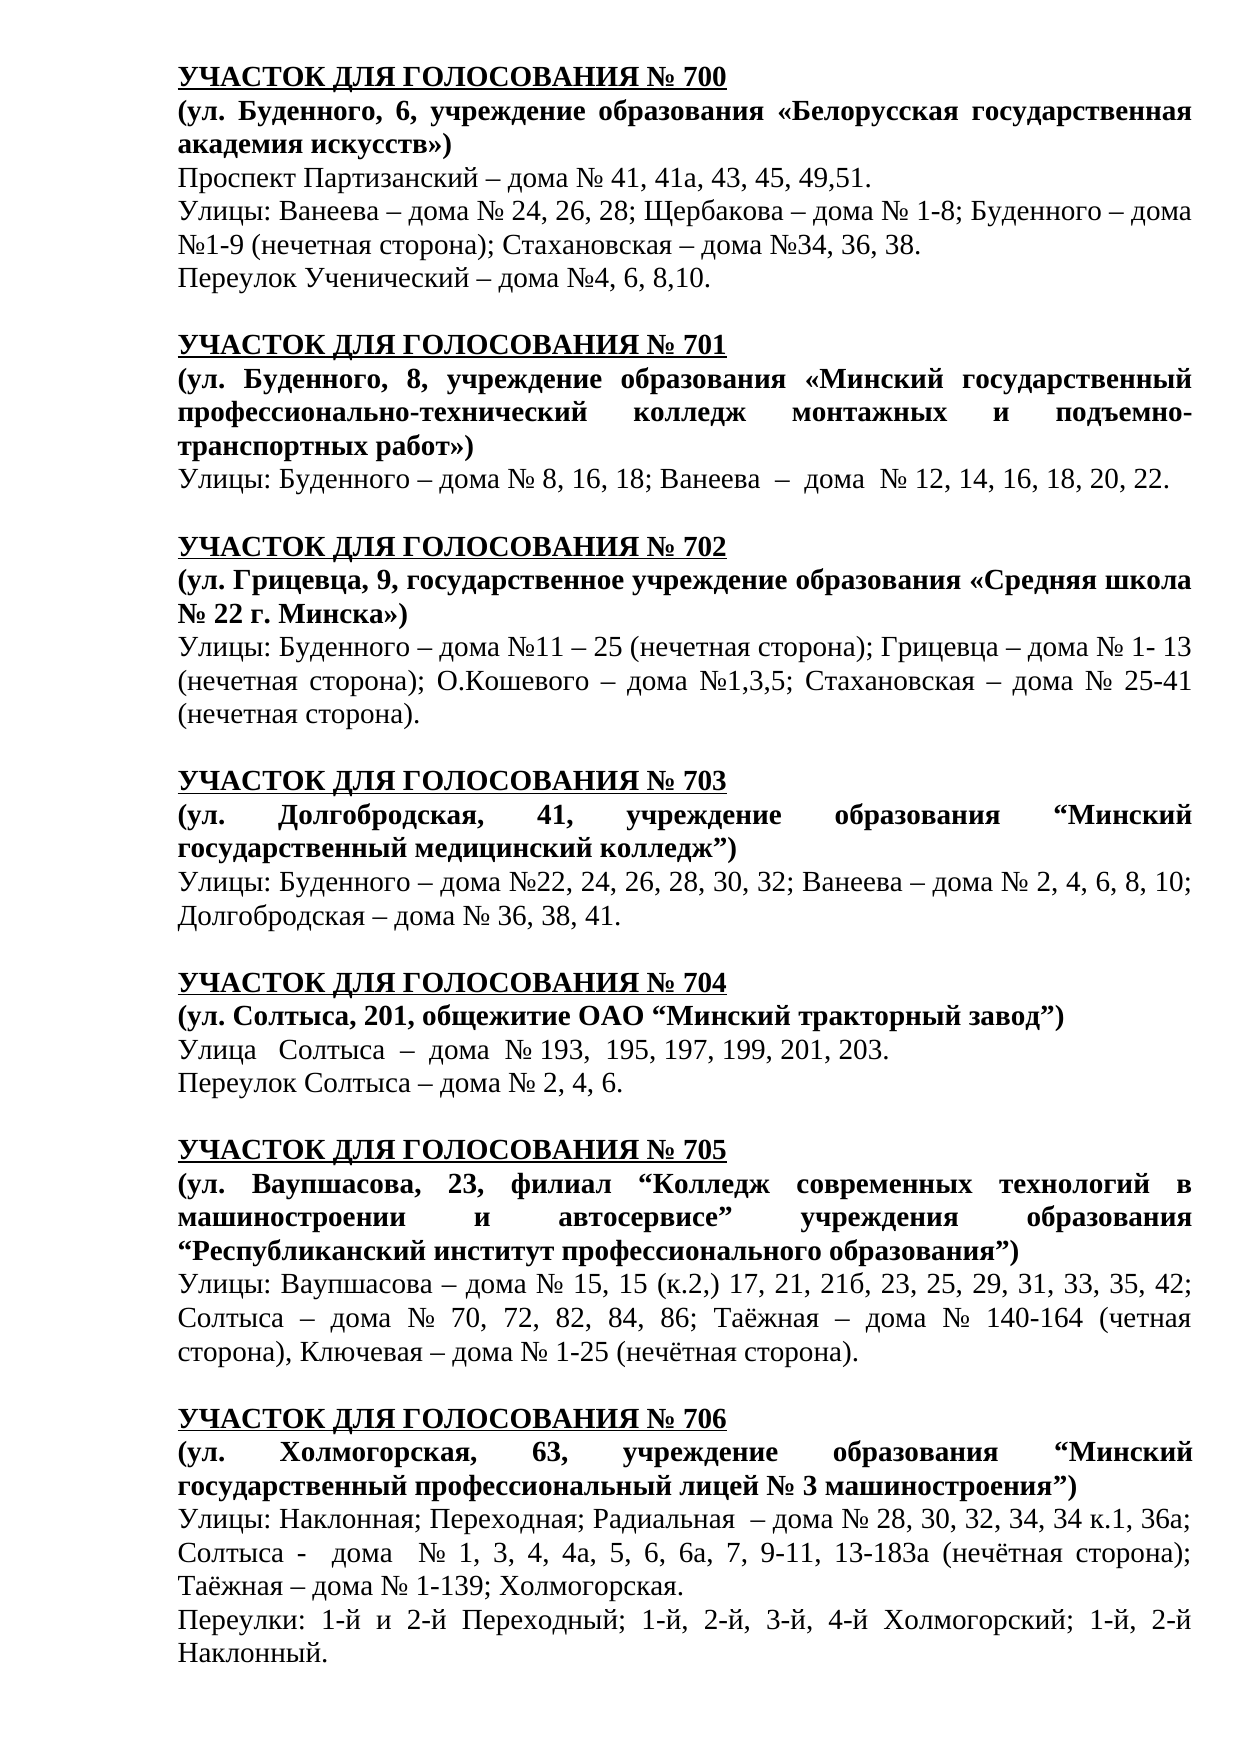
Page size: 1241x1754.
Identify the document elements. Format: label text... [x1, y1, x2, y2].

text Улицы: Буденного – дома №22, 24, 26, 28, 30, 32; Ванеева – дома № 2, 4, 6, 8, 10; Долгобродская – дома № 36, 38, 41. [177, 864, 1193, 931]
text Переулок Ученический – дома №4, 6, 8,10. [177, 260, 1193, 294]
text Улицы: Буденного – дома № 8, 16, 18; Ванеева – дома № 12, 14, 16, 18, 20, 22. [177, 462, 1193, 495]
text УЧАСТОК ДЛЯ ГОЛОСОВАНИЯ № 705 [177, 1132, 1193, 1166]
text Проспект Партизанский – дома № 41, 41а, 43, 45, 49,51. [177, 160, 1193, 193]
text УЧАСТОК ДЛЯ ГОЛОСОВАНИЯ № 702 [177, 529, 1193, 562]
text (ул. Грицевца, 9, государственное учреждение образования «Средняя школа № 22 г. Минска») [177, 562, 1193, 629]
text Переулок Солтыса – дома № 2, 4, 6. [177, 1065, 1193, 1099]
text (ул. Буденного, 6, учреждение образования «Белорусская государственная академия искусств») [177, 93, 1193, 160]
text (ул. Ваупшасова, 23, филиал “Колледж современных технологий в машиностроении и автосервисе” учреждения образования “Республиканский институт профессионального образования”) [177, 1166, 1193, 1267]
text (ул. Холмогорская, 63, учреждение образования “Минский государственный профессиональный лицей № 3 машиностроения”) [177, 1434, 1193, 1501]
text УЧАСТОК ДЛЯ ГОЛОСОВАНИЯ № 703 [177, 763, 1193, 797]
text Улица Солтыса – дома № 193, 195, 197, 199, 201, 203. [177, 1032, 1193, 1065]
text УЧАСТОК ДЛЯ ГОЛОСОВАНИЯ № 700 [177, 59, 1193, 93]
text (ул. Буденного, 8, учреждение образования «Минский государственный профессионально-технический колледж монтажных и подъемно-транспортных работ») [177, 361, 1193, 462]
text Улицы: Наклонная; Переходная; Радиальная – дома № 28, 30, 32, 34, 34 к.1, 36а; Солтыса - дома № 1, 3, 4, 4а, 5, 6, 6а, 7, 9-11, 13-183а (нечётная сторона); Таёжная – дома № 1-139; Холмогорская. [177, 1501, 1193, 1602]
text Улицы: Буденного – дома №11 – 25 (нечетная сторона); Грицевца – дома № 1- 13 (нечетная сторона); О.Кошевого – дома №1,3,5; Стахановская – дома № 25-41 (нечетная сторона). [177, 629, 1193, 730]
text (ул. Солтыса, 201, общежитие ОАО “Минский тракторный завод”) [177, 998, 1193, 1032]
text Улицы: Ванеева – дома № 24, 26, 28; Щербакова – дома № 1-8; Буденного – дома №1-9 (нечетная сторона); Стахановская – дома №34, 36, 38. [177, 193, 1193, 260]
text (ул. Долгобродская, 41, учреждение образования “Минский государственный медицинский колледж”) [177, 797, 1193, 864]
text УЧАСТОК ДЛЯ ГОЛОСОВАНИЯ № 701 [177, 327, 1193, 361]
text УЧАСТОК ДЛЯ ГОЛОСОВАНИЯ № 704 [177, 965, 1193, 998]
text УЧАСТОК ДЛЯ ГОЛОСОВАНИЯ № 706 [177, 1401, 1193, 1434]
text Переулки: 1-й и 2-й Переходный; 1-й, 2-й, 3-й, 4-й Холмогорский; 1-й, 2-й Наклонный. [177, 1602, 1193, 1669]
text Улицы: Ваупшасова – дома № 15, 15 (к.2,) 17, 21, 21б, 23, 25, 29, 31, 33, 35, 42; Солтыса – дома № 70, 72, 82, 84, 86; Таёжная – дома № 140-164 (четная сторона), Ключевая – дома № 1-25 (нечётная сторона). [177, 1267, 1193, 1367]
